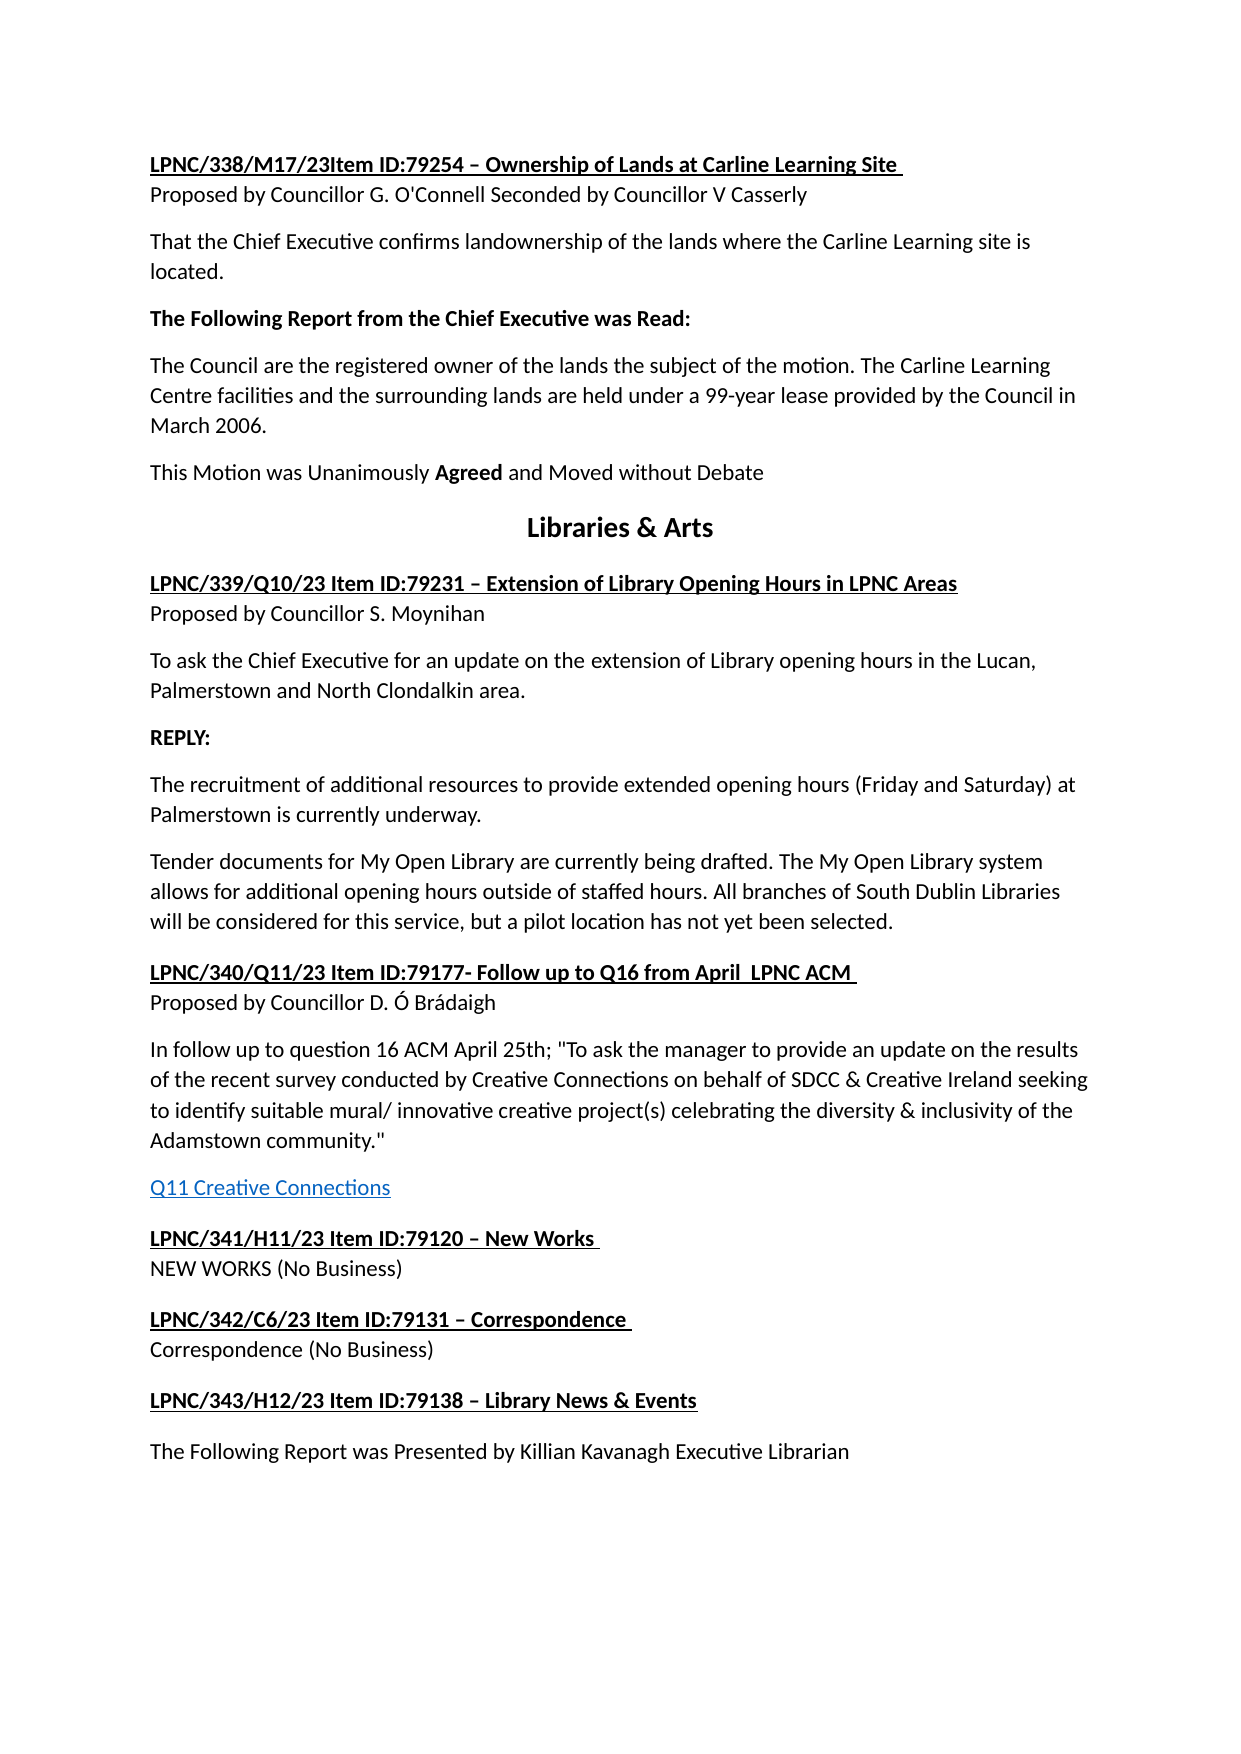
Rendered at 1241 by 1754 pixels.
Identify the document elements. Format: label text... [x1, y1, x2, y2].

subtitle LPNC/338/M17/23Item ID:79254 – Ownership of Lands at Carline Learning Site [150, 150, 1090, 178]
text This Motion was Unanimously Agreed and Moved without Debate [150, 458, 1090, 486]
text The recruitment of additional resources to provide extended opening hours (Friday and Saturday) at Palmerstown is currently underway. [150, 770, 1090, 828]
subtitle Libraries & Arts [150, 509, 1090, 545]
subtitle LPNC/339/Q10/23 Item ID:79231 – Extension of Library Opening Hours in LPNC Areas [150, 569, 1090, 597]
subtitle The Following Report was Presented by Killian Kavanagh Executive Librarian [150, 1437, 1090, 1465]
text NEW WORKS (No Business) [150, 1254, 1090, 1282]
subtitle LPNC/342/C6/23 Item ID:79131 – Correspondence [150, 1305, 1090, 1333]
text In follow up to question 16 ACM April 25th; "To ask the manager to provide an update on the results of the recent survey conducted by Creative Connections on behalf of SDCC & Creative Ireland seeking to identify suitable mural/ innovative creative project(s) celebrating the diversity & inclusivity of the Adamstown community." [150, 1035, 1090, 1154]
text To ask the Chief Executive for an update on the extension of Library opening hours in the Lucan, Palmerstown and North Clondalkin area. [150, 646, 1090, 704]
text Q11 Creative Connections [150, 1173, 1090, 1201]
subtitle LPNC/340/Q11/23 Item ID:79177- Follow up to Q16 from April LPNC ACM [150, 958, 1090, 986]
text Correspondence (No Business) [150, 1335, 1090, 1363]
text The Council are the registered owner of the lands the subject of the motion. The Carline Learning Centre facilities and the surrounding lands are held under a 99-year lease provided by the Council in March 2006. [150, 351, 1090, 439]
text REPLY: [150, 723, 1090, 751]
subtitle LPNC/341/H11/23 Item ID:79120 – New Works [150, 1224, 1090, 1252]
text Tender documents for My Open Library are currently being drafted. The My Open Library system allows for additional opening hours outside of staffed hours. All branches of South Dublin Libraries will be considered for this service, but a pilot location has not yet been selected. [150, 847, 1090, 935]
text Proposed by Councillor S. Moynihan [150, 599, 1090, 627]
text The Following Report from the Chief Executive was Read: [150, 304, 1090, 332]
subtitle LPNC/343/H12/23 Item ID:79138 – Library News & Events [150, 1386, 1090, 1414]
text That the Chief Executive confirms landownership of the lands where the Carline Learning site is located. [150, 227, 1090, 285]
text Proposed by Councillor G. O'Connell Seconded by Councillor V Casserly [150, 180, 1090, 208]
text Proposed by Councillor D. Ó Brádaigh [150, 988, 1090, 1016]
